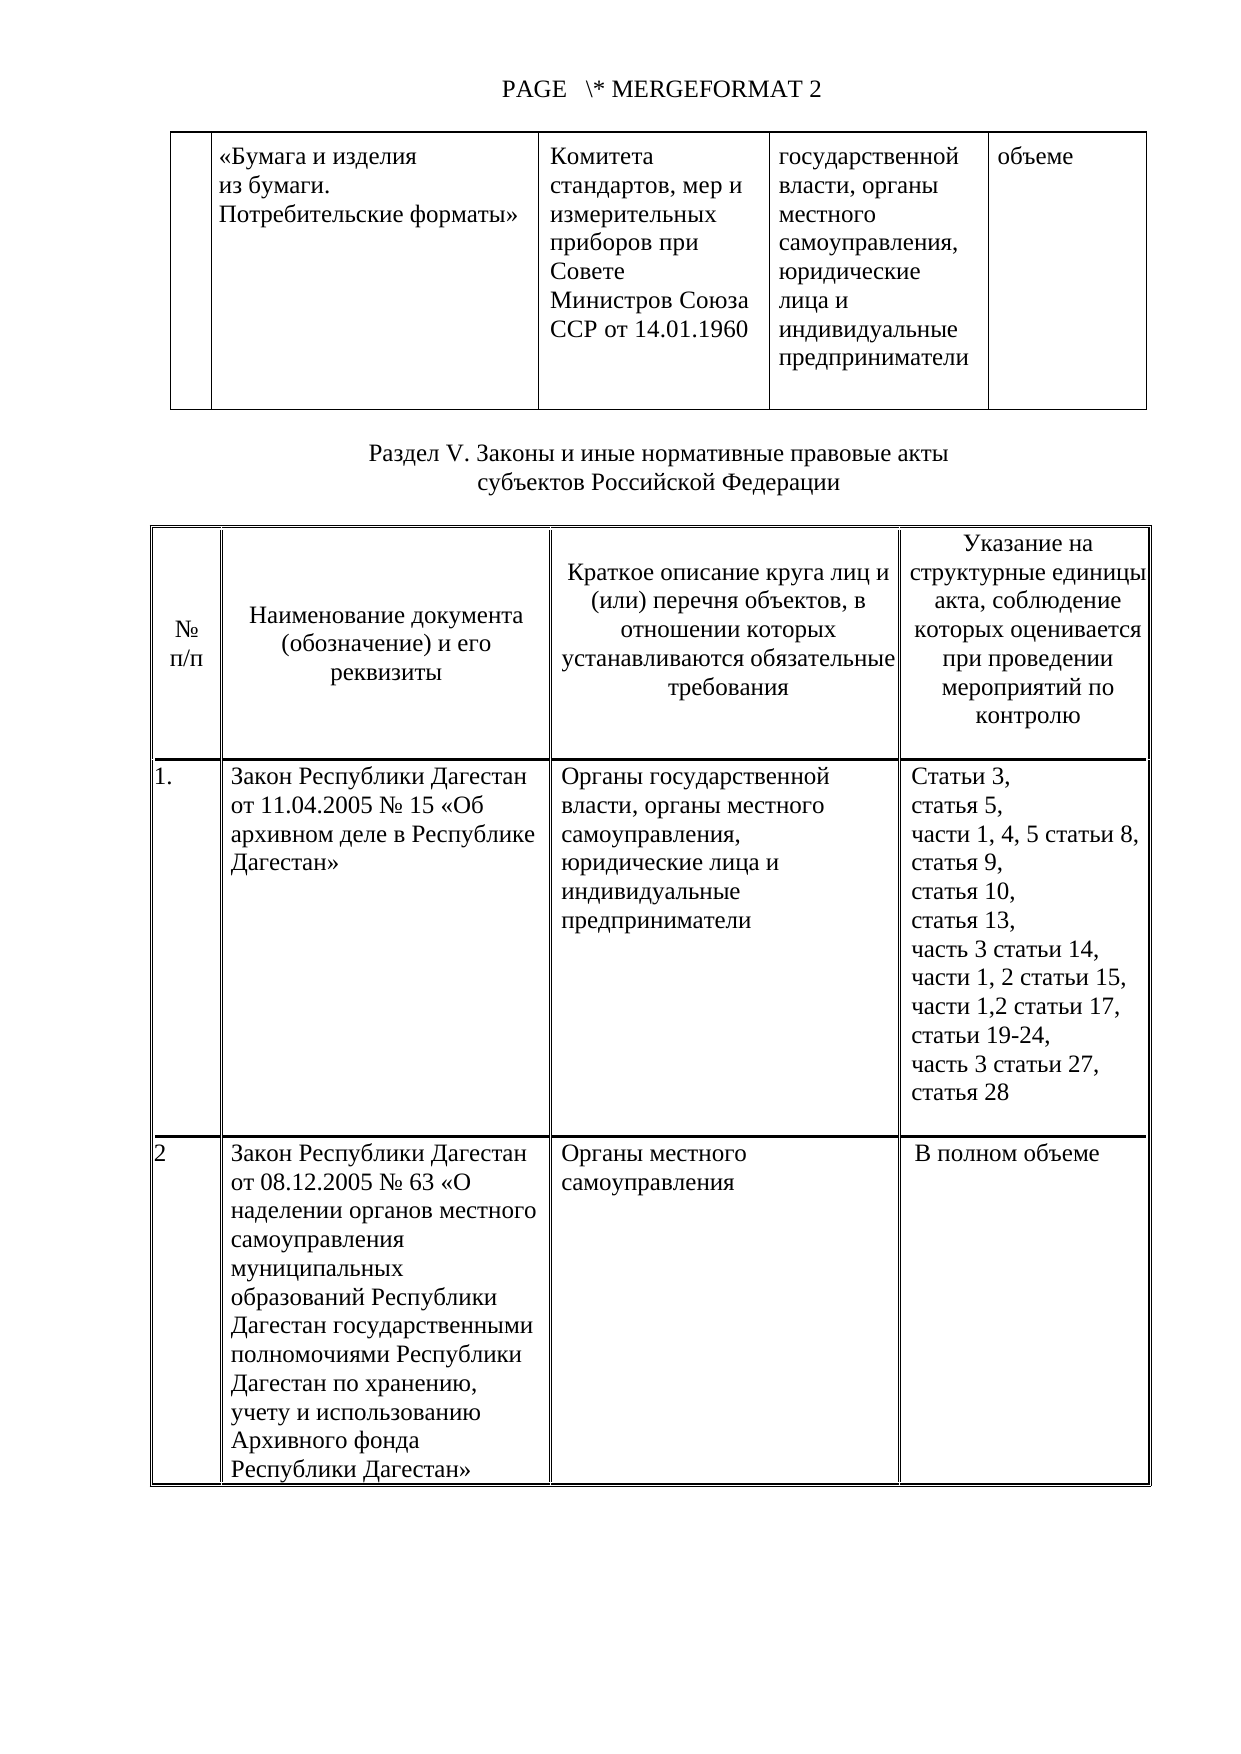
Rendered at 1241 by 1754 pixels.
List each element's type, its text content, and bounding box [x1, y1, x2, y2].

table_cell 4. [171, 133, 211, 409]
text субъектов Российской Федерации [153, 467, 1163, 496]
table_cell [212, 133, 538, 409]
table_header Краткое описание круга лиц и (или) перечня объектов, в отношении которых устанавливаются обязательные требования [551, 528, 899, 758]
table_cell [539, 133, 769, 409]
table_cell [770, 133, 988, 409]
table_cell Закон Республики Дагестан от 11.04.2005 № 15 «Об архивном деле в Республике Дагестан» [223, 761, 549, 1135]
text Раздел V. Законы и иные нормативные правовые акты [153, 438, 1163, 467]
table_header Наименование документа (обозначение) и его реквизиты [221, 528, 551, 758]
table_header Указание на структурные единицы акта, соблюдение которых оценивается при проведении мероприятий по контролю [900, 528, 1148, 758]
table_cell 2 [153, 1135, 221, 1483]
table_cell В полном объеме [900, 1135, 1148, 1483]
table_cell Органы государственной власти, органы местного самоуправления, юридические лица и индивидуальные предприниматели [552, 761, 898, 1135]
table_cell 1. [151, 758, 220, 1135]
table_cell Статьи 3, статья 5, части 1, 4, 5 статьи 8, статья 9, статья 10, статья 13, часть 3 статьи 14, части 1, 2 статьи 15, части 1,2 статьи 17, статьи 19-24, часть 3 статьи 27, статья 28 [901, 758, 1150, 1135]
table_header № п/п [153, 528, 221, 758]
table_cell В полном объеме [989, 133, 1146, 409]
table_cell Закон Республики Дагестан от 08.12.2005 № 63 «О наделении органов местного самоуправления муниципальных образований Республики Дагестан государственными полномочиями Республики Дагестан по хранению, учету и использованию Архивного фонда Республики Дагестан» [221, 1138, 551, 1483]
table_cell Органы местного самоуправления [551, 1138, 899, 1483]
